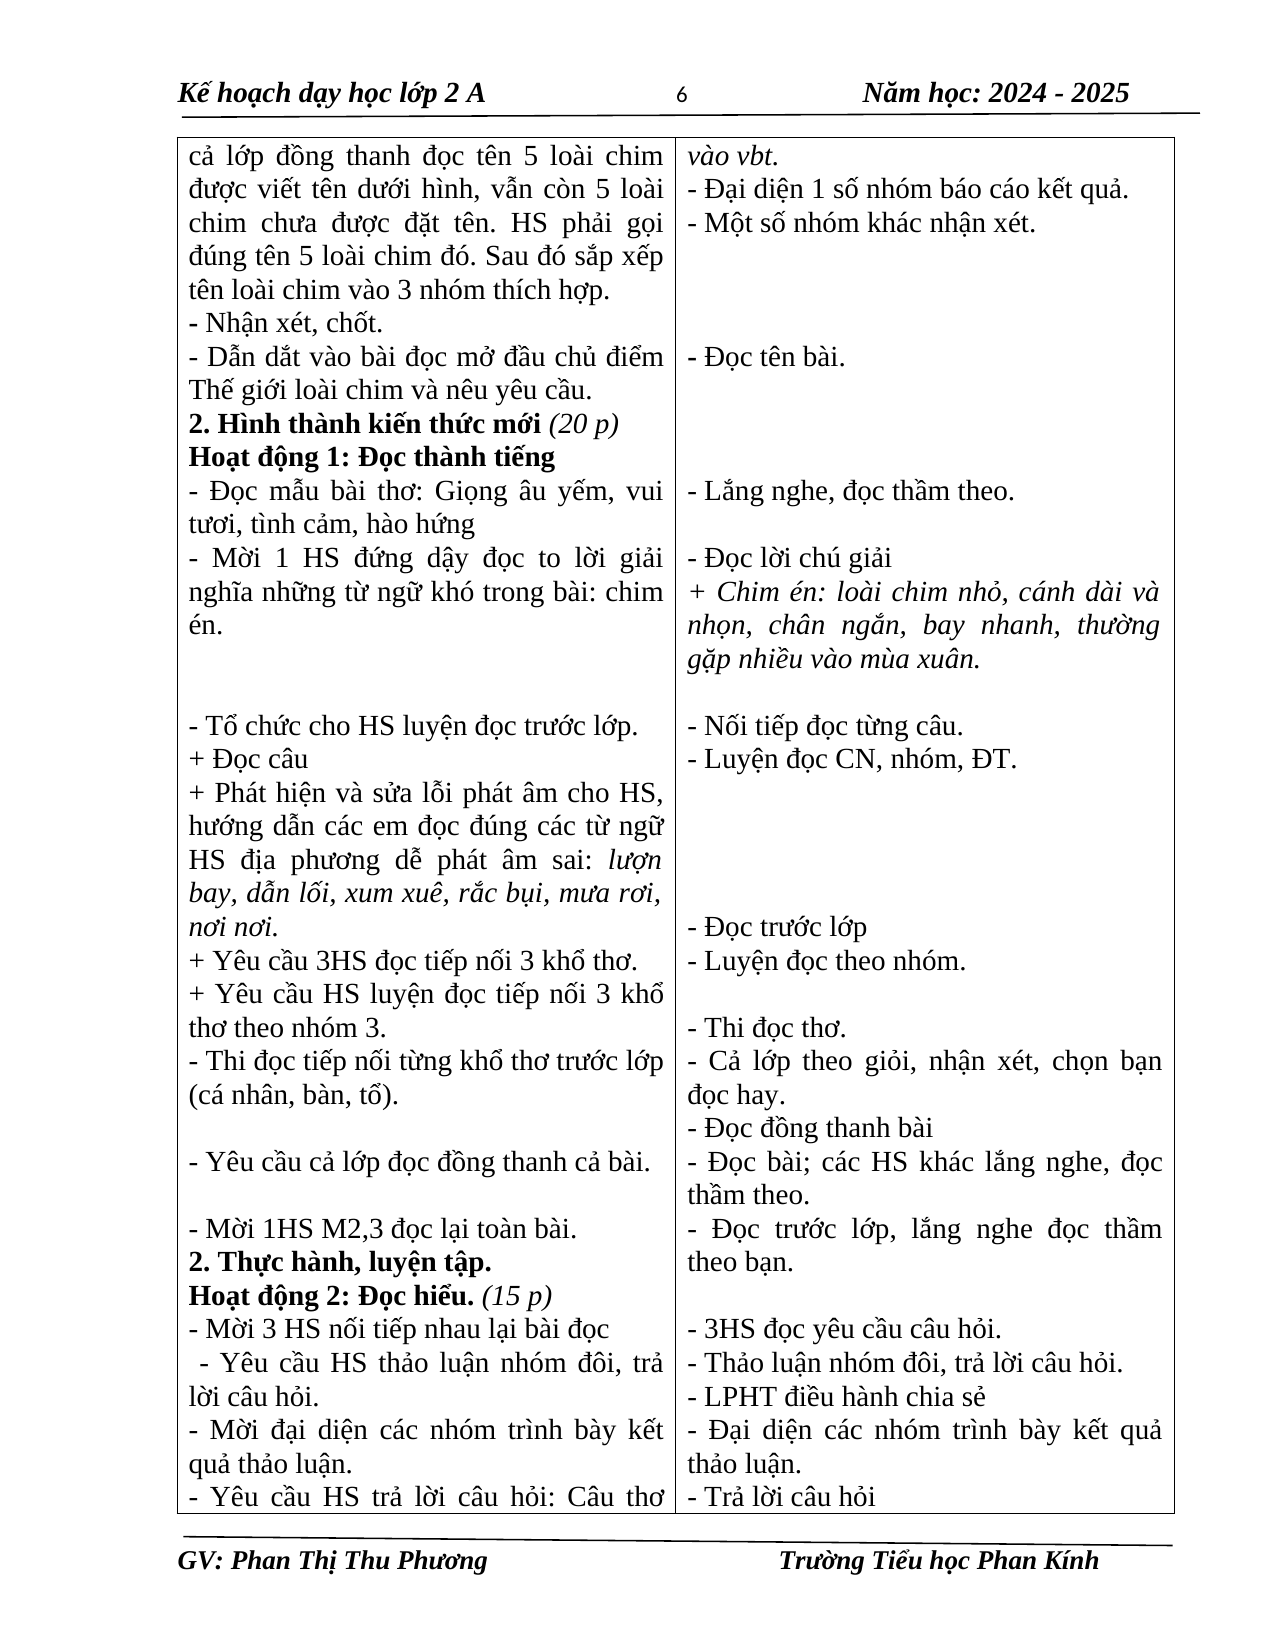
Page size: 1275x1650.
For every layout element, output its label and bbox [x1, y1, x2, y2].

table_cell [676, 138, 1174, 1513]
table_cell [178, 138, 675, 1513]
